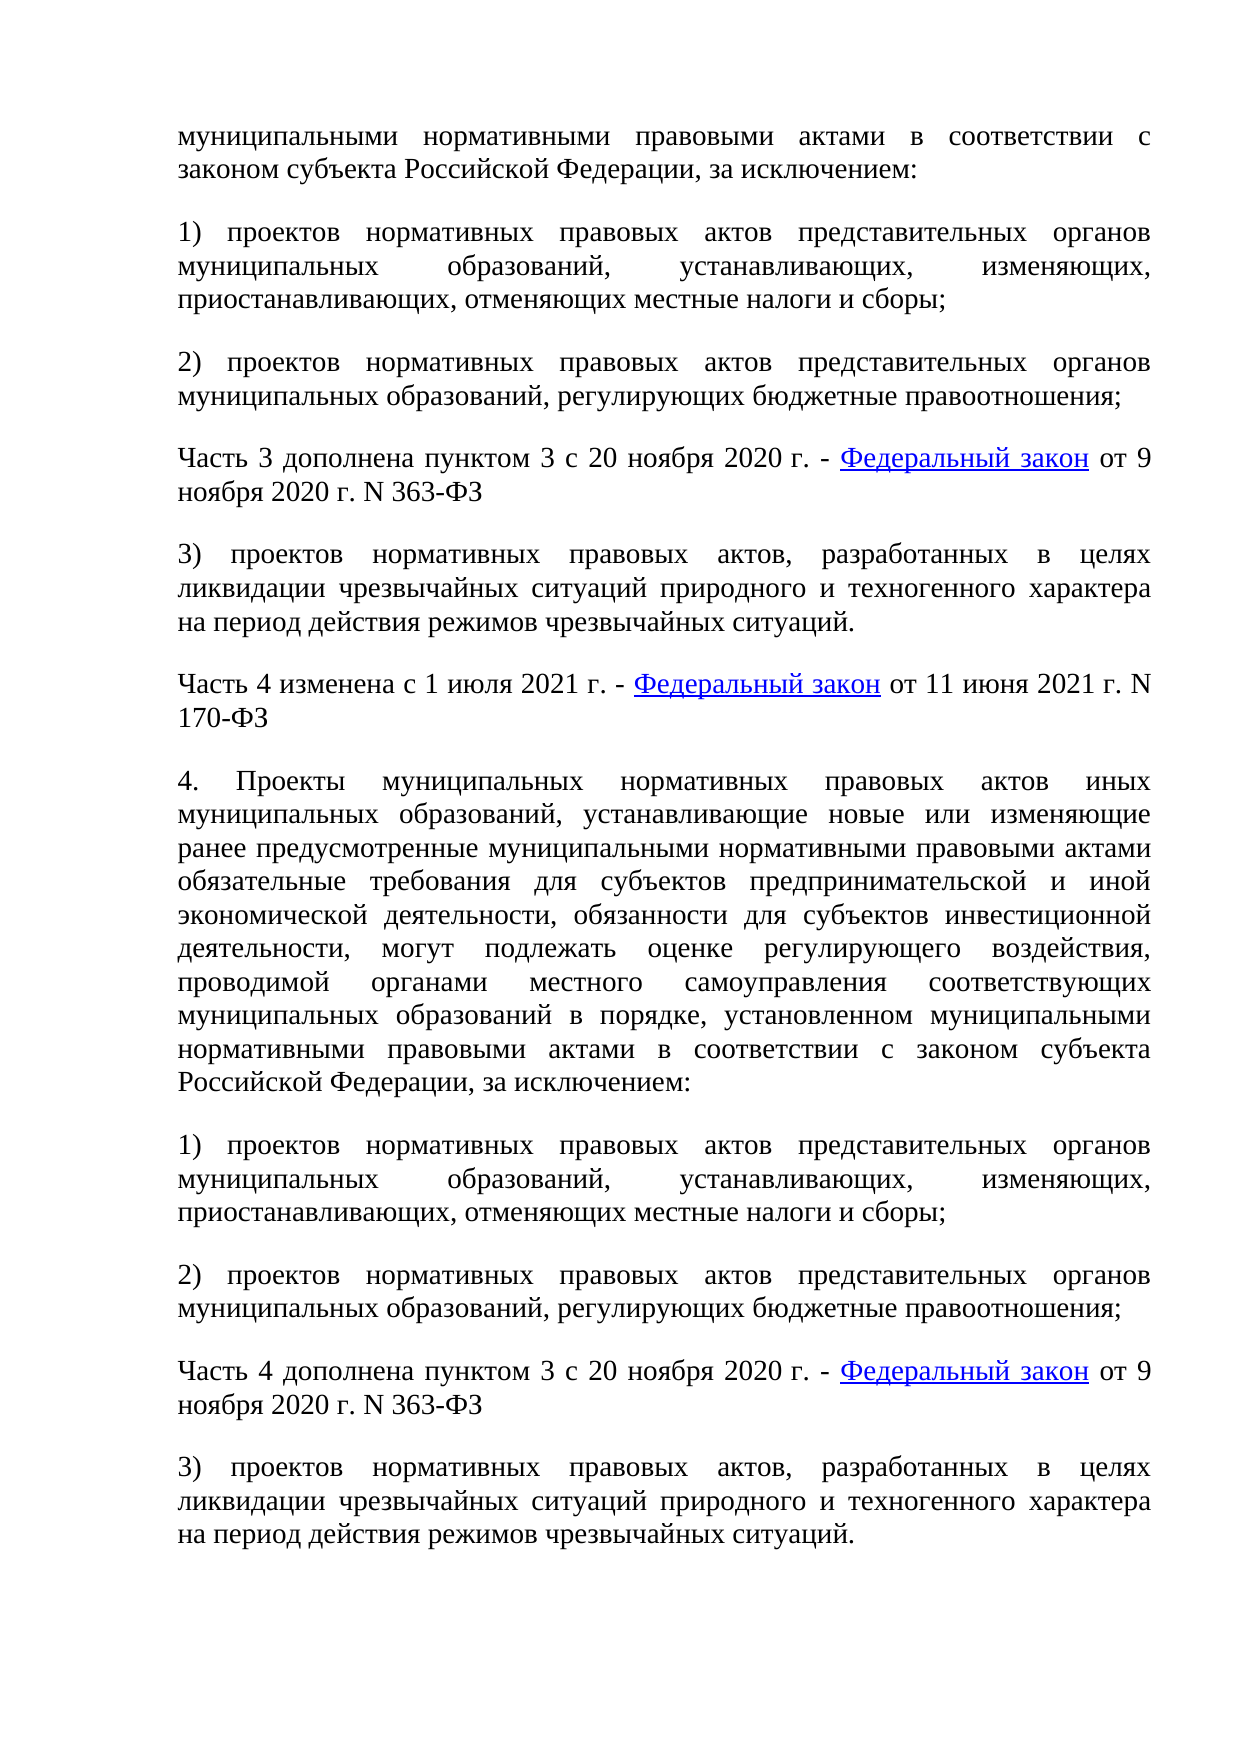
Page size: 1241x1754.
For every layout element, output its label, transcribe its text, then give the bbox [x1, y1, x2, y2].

text 1) проектов нормативных правовых актов представительных органов муниципальных образований, устанавливающих, изменяющих, приостанавливающих, отменяющих местные налоги и сборы; [177, 1127, 1152, 1228]
text 2) проектов нормативных правовых актов представительных органов муниципальных образований, регулирующих бюджетные правоотношения; [177, 344, 1152, 411]
text 3) проектов нормативных правовых актов, разработанных в целях ликвидации чрезвычайных ситуаций природного и техногенного характера на период действия режимов чрезвычайных ситуаций. [177, 1449, 1152, 1550]
text 1) проектов нормативных правовых актов представительных органов муниципальных образований, устанавливающих, изменяющих, приостанавливающих, отменяющих местные налоги и сборы; [177, 214, 1152, 315]
text 4. Проекты муниципальных нормативных правовых актов иных муниципальных образований, устанавливающие новые или изменяющие ранее предусмотренные муниципальными нормативными правовыми актами обязательные требования для субъектов предпринимательской и иной экономической деятельности, обязанности для субъектов инвестиционной деятельности, могут подлежать оценке регулирующего воздействия, проводимой органами местного самоуправления соответствующих муниципальных образований в порядке, установленном муниципальными нормативными правовыми актами в соответствии с законом субъекта Российской Федерации, за исключением: [177, 763, 1152, 1098]
text Часть 3 дополнена пунктом 3 с 20 ноября 2020 г. - Федеральный закон от 9 ноября 2020 г. N 363-ФЗ [177, 440, 1152, 507]
text 3) проектов нормативных правовых актов, разработанных в целях ликвидации чрезвычайных ситуаций природного и техногенного характера на период действия режимов чрезвычайных ситуаций. [177, 537, 1152, 637]
text 2) проектов нормативных правовых актов представительных органов муниципальных образований, регулирующих бюджетные правоотношения; [177, 1257, 1152, 1324]
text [177, 118, 1152, 185]
text Часть 4 изменена с 1 июля 2021 г. - Федеральный закон от 11 июня 2021 г. N 170-ФЗ [177, 666, 1152, 733]
text Часть 4 дополнена пунктом 3 с 20 ноября 2020 г. - Федеральный закон от 9 ноября 2020 г. N 363-ФЗ [177, 1353, 1152, 1420]
